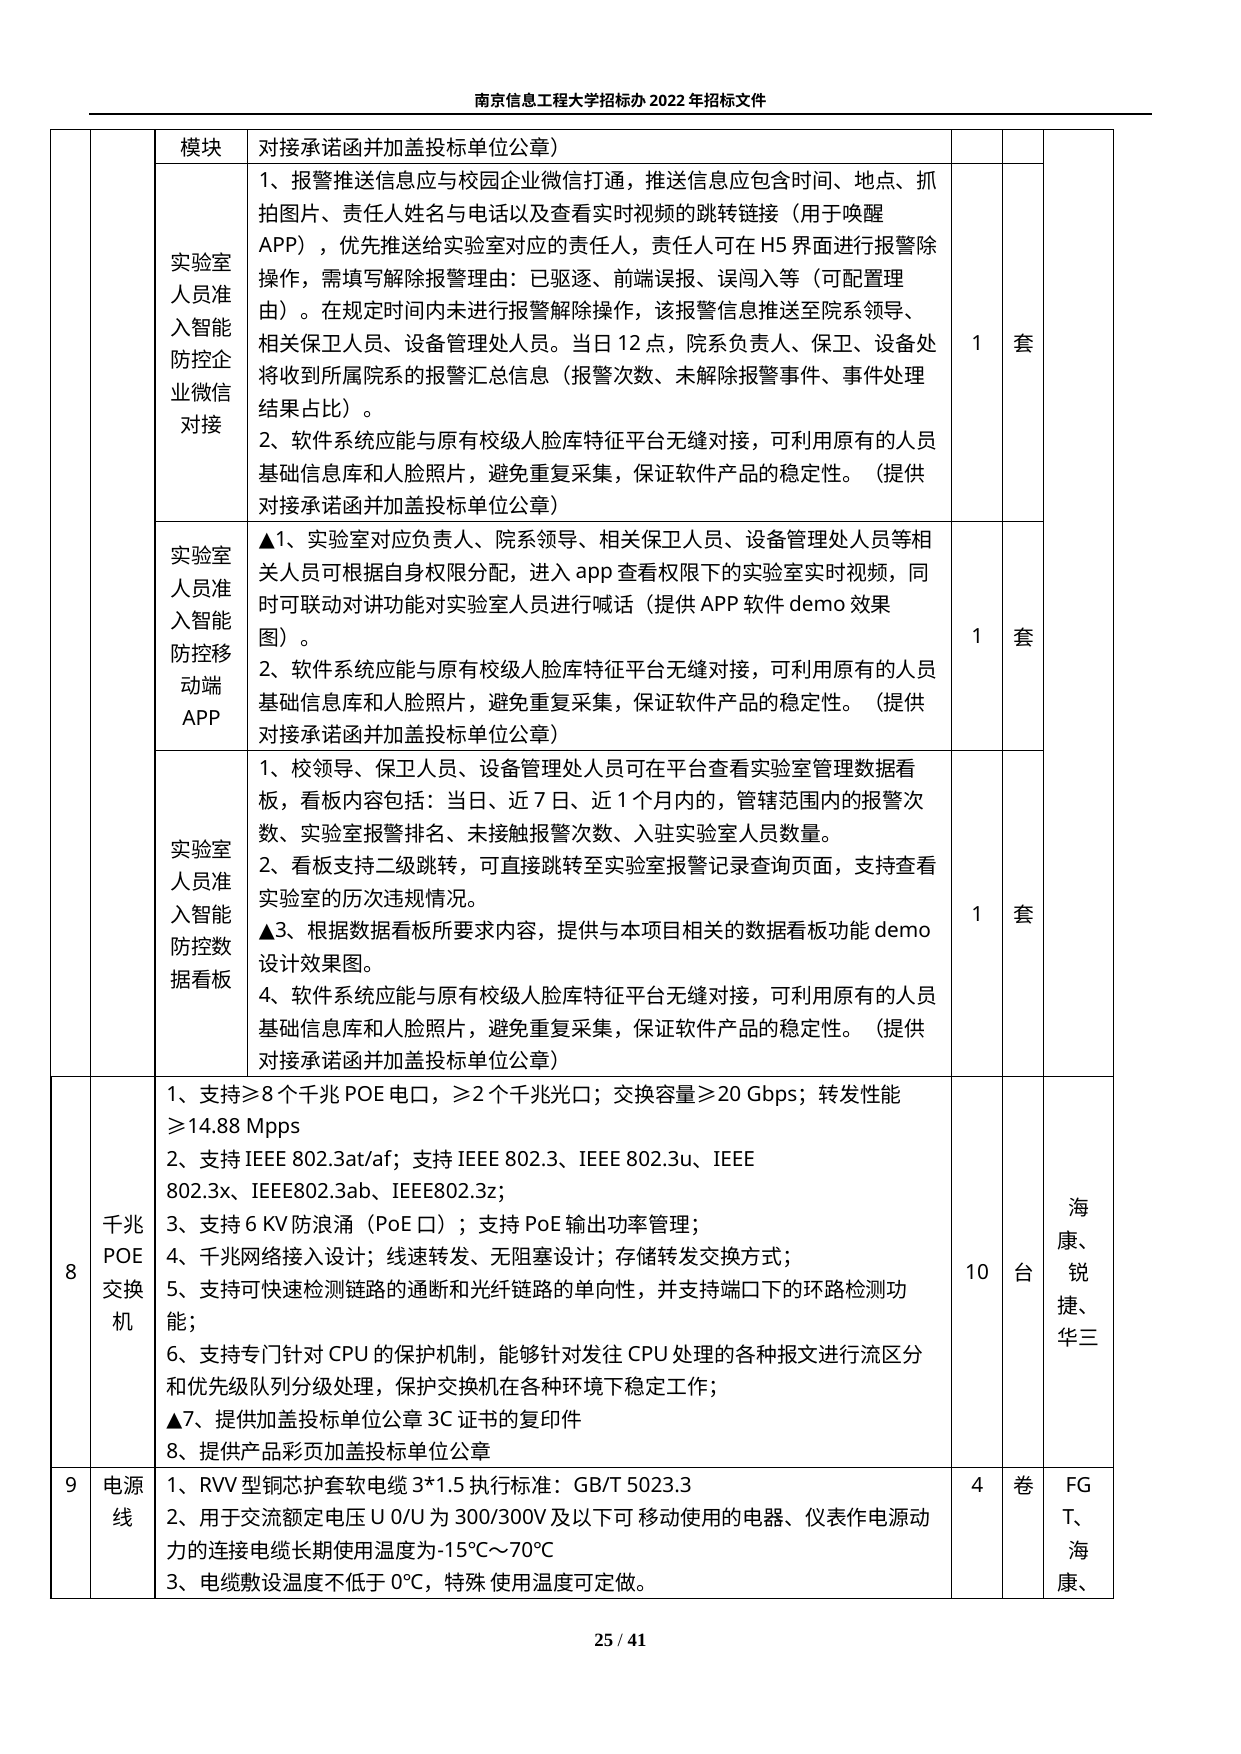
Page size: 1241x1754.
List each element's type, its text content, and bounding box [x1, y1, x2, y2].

table_cell 1 [952, 751, 1002, 1076]
table_cell 10 [952, 1077, 1002, 1467]
table_cell 实验室人员准入智能防控移动端APP [156, 522, 247, 750]
table_cell 实验室人员准入智能防控企业微信对接 [156, 164, 247, 521]
table_cell 9 [52, 1468, 90, 1598]
table_cell 1、校领导、保卫人员、设备管理处人员可在平台查看实验室管理数据看板，看板内容包括：当日、近7日、近1个月内的，管辖范围内的报警次数、实验室报警排名、未接触报警次数、入驻实验室人员数量。 2、看板支持二级跳转，可直接跳转至实验室报警记录查询页面，支持查看实验室的历次违规情况。 ▲3、根据数据看板所要求内容，提供与本项目相关的数据看板功能demo设计效果图。 4、软件系统应能与原有校级人脸库特征平台无缝对接，可利用原有的人员基础信息库和人脸照片，避免重复采集，保证软件产品的稳定性。（提供对接承诺函并加盖投标单位公章） [248, 751, 951, 1076]
table_cell 套 [1003, 164, 1043, 521]
table_cell 1 [952, 164, 1002, 521]
table_cell 4 [952, 1468, 1002, 1598]
table_cell FGT、海康、帝一 [1044, 1468, 1113, 1598]
table_cell 实验室人员准入智能防控记录查询模块 [156, 130, 247, 163]
table_cell 套 [1003, 522, 1043, 750]
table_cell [248, 130, 951, 163]
table_cell 台 [1003, 1077, 1043, 1467]
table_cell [156, 1468, 951, 1598]
table_cell 千兆POE交换机 [91, 1077, 154, 1467]
table_cell 1、报警推送信息应与校园企业微信打通，推送信息应包含时间、地点、抓拍图片、责任人姓名与电话以及查看实时视频的跳转链接（用于唤醒APP），优先推送给实验室对应的责任人，责任人可在H5界面进行报警除操作，需填写解除报警理由：已驱逐、前端误报、误闯入等（可配置理由）。在规定时间内未进行报警解除操作，该报警信息推送至院系领导、相关保卫人员、设备管理处人员。当日12点，院系负责人、保卫、设备处将收到所属院系的报警汇总信息（报警次数、未解除报警事件、事件处理结果占比）。 2、软件系统应能与原有校级人脸库特征平台无缝对接，可利用原有的人员基础信息库和人脸照片，避免重复采集，保证软件产品的稳定性。（提供对接承诺函并加盖投标单位公章） [248, 164, 951, 521]
table_cell 1、支持≥8个千兆POE电口，≥2个千兆光口；交换容量≥20 Gbps；转发性能≥14.88 Mpps 2、支持IEEE 802.3at/af；支持IEEE 802.3、IEEE 802.3u、IEEE 802.3x、IEEE802.3ab、IEEE802.3z； 3、支持6 KV防浪涌（PoE口）；支持PoE输出功率管理； 4、千兆网络接入设计；线速转发、无阻塞设计；存储转发交换方式； 5、支持可快速检测链路的通断和光纤链路的单向性，并支持端口下的环路检测功能； 6、支持专门针对CPU的保护机制，能够针对发往CPU处理的各种报文进行流区分和优先级队列分级处理，保护交换机在各种环境下稳定工作； ▲7、提供加盖投标单位公章3C证书的复印件 8、提供产品彩页加盖投标单位公章 [156, 1077, 951, 1467]
table_cell ▲1、实验室对应负责人、院系领导、相关保卫人员、设备管理处人员等相关人员可根据自身权限分配，进入app查看权限下的实验室实时视频，同时可联动对讲功能对实验室人员进行喊话（提供APP软件demo效果图）。 2、软件系统应能与原有校级人脸库特征平台无缝对接，可利用原有的人员基础信息库和人脸照片，避免重复采集，保证软件产品的稳定性。（提供对接承诺函并加盖投标单位公章） [248, 522, 951, 750]
table_cell 套 [1003, 130, 1043, 163]
table_cell 套 [1003, 751, 1043, 1076]
table_cell 电源线 [91, 1468, 154, 1598]
table_cell 8 [52, 1077, 90, 1467]
table_cell 海康、锐捷、华三 [1044, 1077, 1113, 1467]
table_cell 1 [952, 522, 1002, 750]
table_cell 卷 [1003, 1468, 1043, 1598]
table_cell 实验室人员准入智能防控数据看板 [156, 751, 247, 1076]
table_cell 1 [952, 130, 1002, 163]
